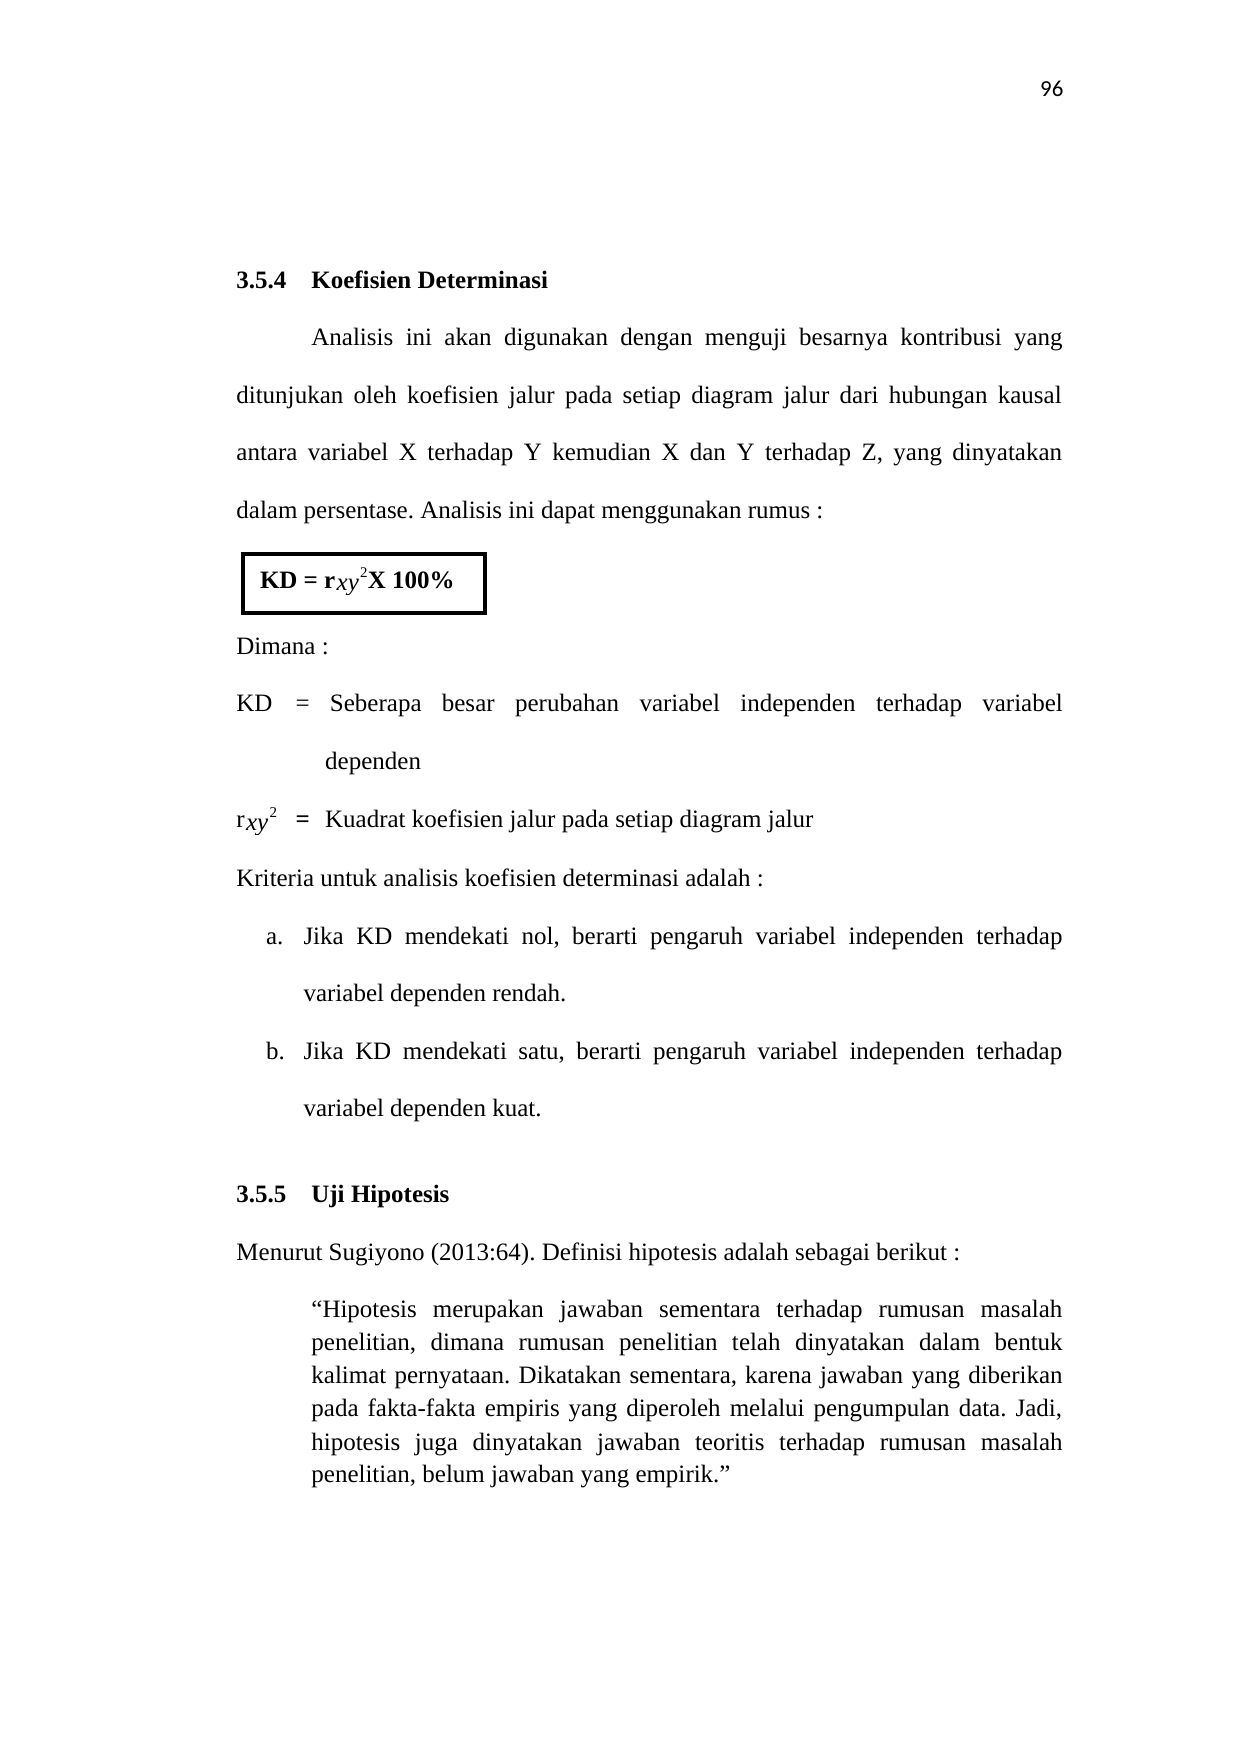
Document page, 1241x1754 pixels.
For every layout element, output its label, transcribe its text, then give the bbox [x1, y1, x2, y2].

text KD = Seberapa besar perubahan variabel independen terhadap variabel dependen [236, 688, 1063, 774]
list Uji Hipotesis [236, 1179, 1063, 1208]
list Jika KD mendekati nol, berarti pengaruh variabel independen terhadap variabel dependen rendah. [266, 921, 1063, 1007]
list Koefisien Determinasi [236, 265, 1063, 294]
list “Hipotesis merupakan jawaban sementara terhadap rumusan masalah penelitian, dimana rumusan penelitian telah dinyatakan dalam bentuk kalimat pernyataan. Dikatakan sementara, karena jawaban yang diberikan pada fakta-fakta empiris yang diperoleh melalui pengumpulan data. Jadi, hipotesis juga dinyatakan jawaban teoritis terhadap rumusan masalah penelitian, belum jawaban yang empirik.” [311, 1294, 1063, 1488]
text Menurut Sugiyono (2013:64). Definisi hipotesis adalah sebagai berikut : [236, 1237, 1063, 1266]
text Analisis ini akan digunakan dengan menguji besarnya kontribusi yang ditunjukan oleh koefisien jalur pada setiap diagram jalur dari hubungan kausal antara variabel X terhadap Y kemudian X dan Y terhadap Z, yang dinyatakan dalam persentase. Analisis ini dapat menggunakan rumus : [236, 322, 1063, 524]
text r = Kuadrat koefisien jalur pada setiap diagram jalur [236, 803, 1063, 834]
list Jika KD mendekati satu, berarti pengaruh variabel independen terhadap variabel dependen kuat. [266, 1036, 1063, 1122]
text Dimana : [236, 631, 1063, 659]
text Kriteria untuk analisis koefisien determinasi adalah : [236, 863, 1063, 892]
